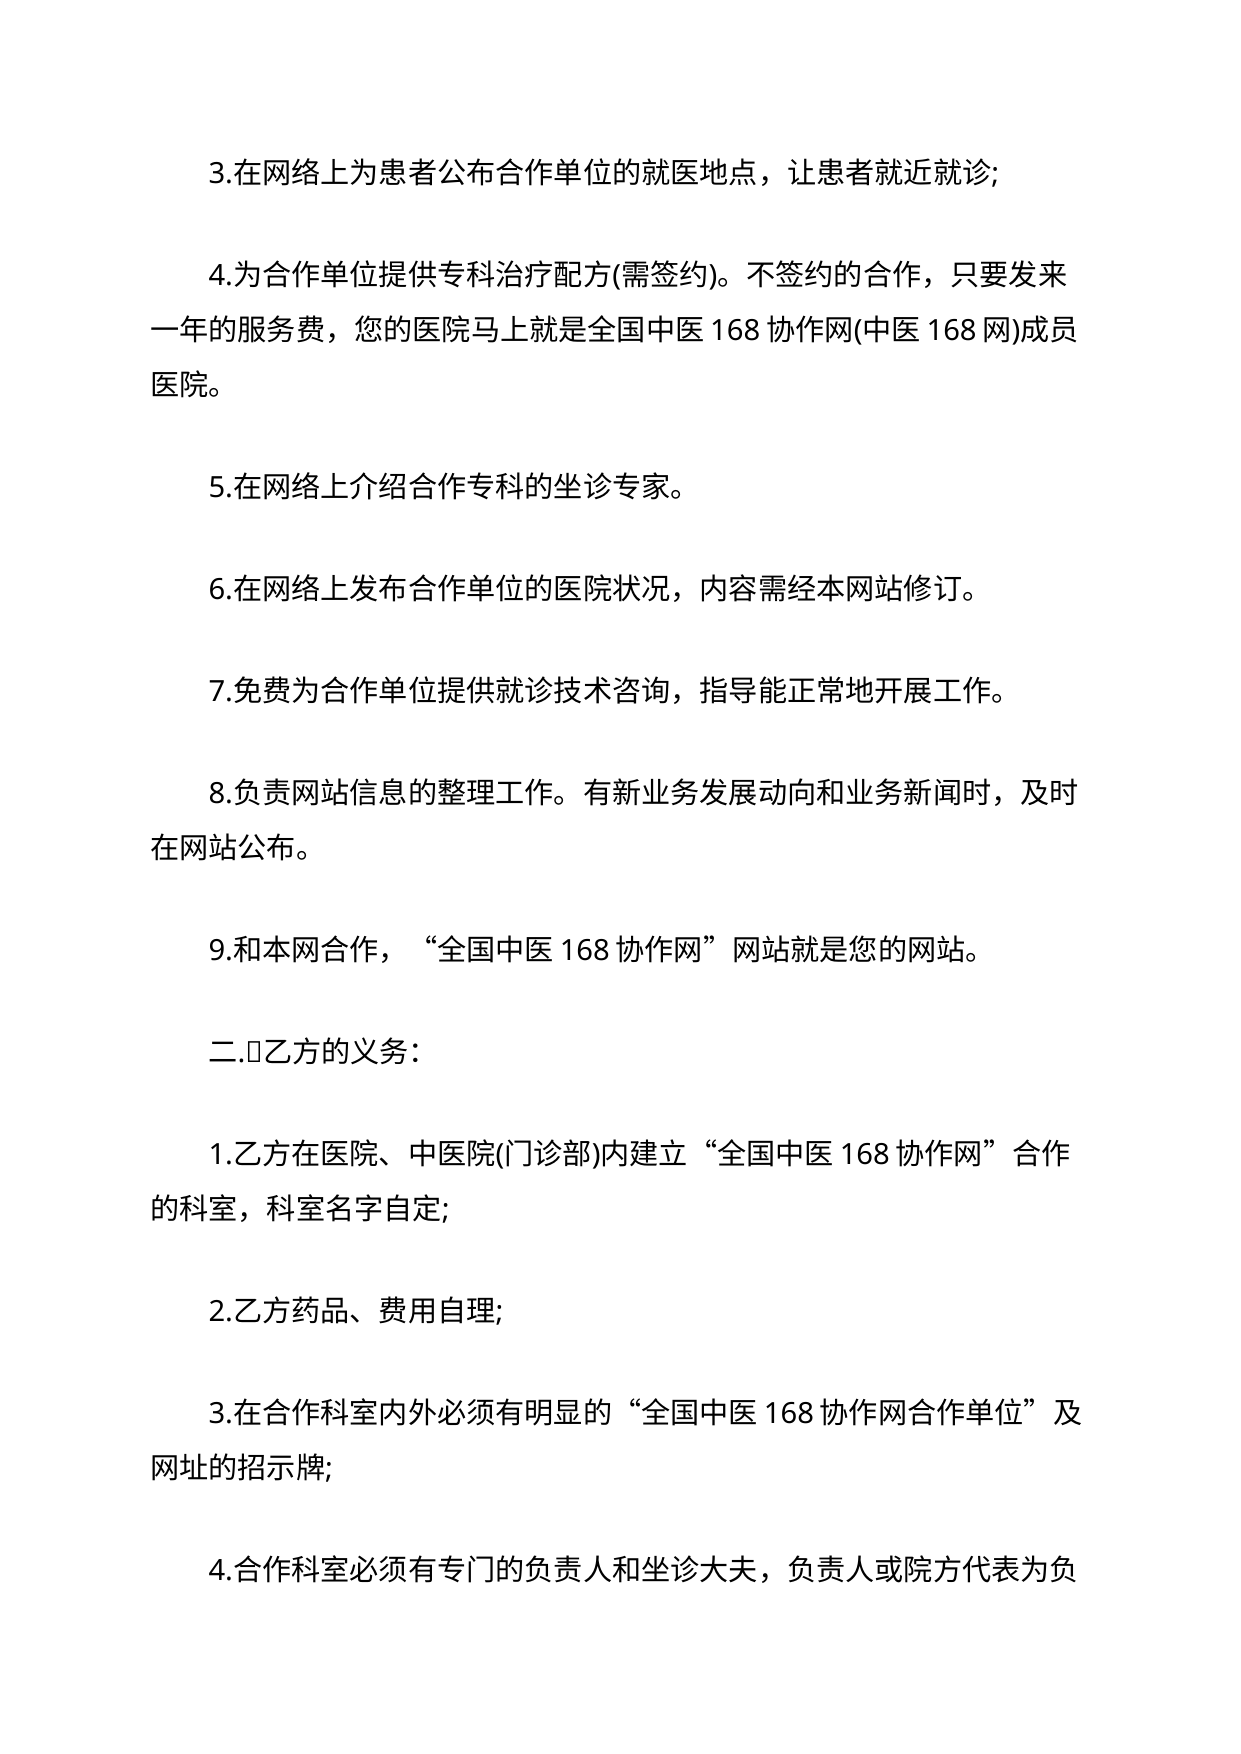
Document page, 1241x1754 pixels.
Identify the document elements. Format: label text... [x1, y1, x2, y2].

text 7.免费为合作单位提供就诊技术咨询，指导能正常地开展工作。 [150, 668, 1090, 710]
text 8.负责网站信息的整理工作。有新业务发展动向和业务新闻时，及时在网站公布。 [150, 770, 1090, 867]
text 5.在网络上介绍合作专科的坐诊专家。 [150, 464, 1090, 506]
text 4.为合作单位提供专科治疗配方(需签约)。不签约的合作，只要发来一年的服务费，您的医院马上就是全国中医168协作网(中医168网)成员医院。 [150, 252, 1090, 404]
text 二.乙方的义务： [150, 1028, 1090, 1071]
text 1.乙方在医院、中医院(门诊部)内建立“全国中医168协作网”合作的科室，科室名字自定; [150, 1130, 1090, 1228]
text 2.乙方药品、费用自理; [150, 1287, 1090, 1330]
text 3.在合作科室内外必须有明显的“全国中医168协作网合作单位”及网址的招示牌; [150, 1389, 1090, 1487]
text 9.和本网合作，“全国中医168协作网”网站就是您的网站。 [150, 926, 1090, 969]
text 3.在网络上为患者公布合作单位的就医地点，让患者就近就诊; [150, 150, 1090, 192]
text 6.在网络上发布合作单位的医院状况，内容需经本网站修订。 [150, 566, 1090, 608]
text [150, 1546, 1090, 1589]
